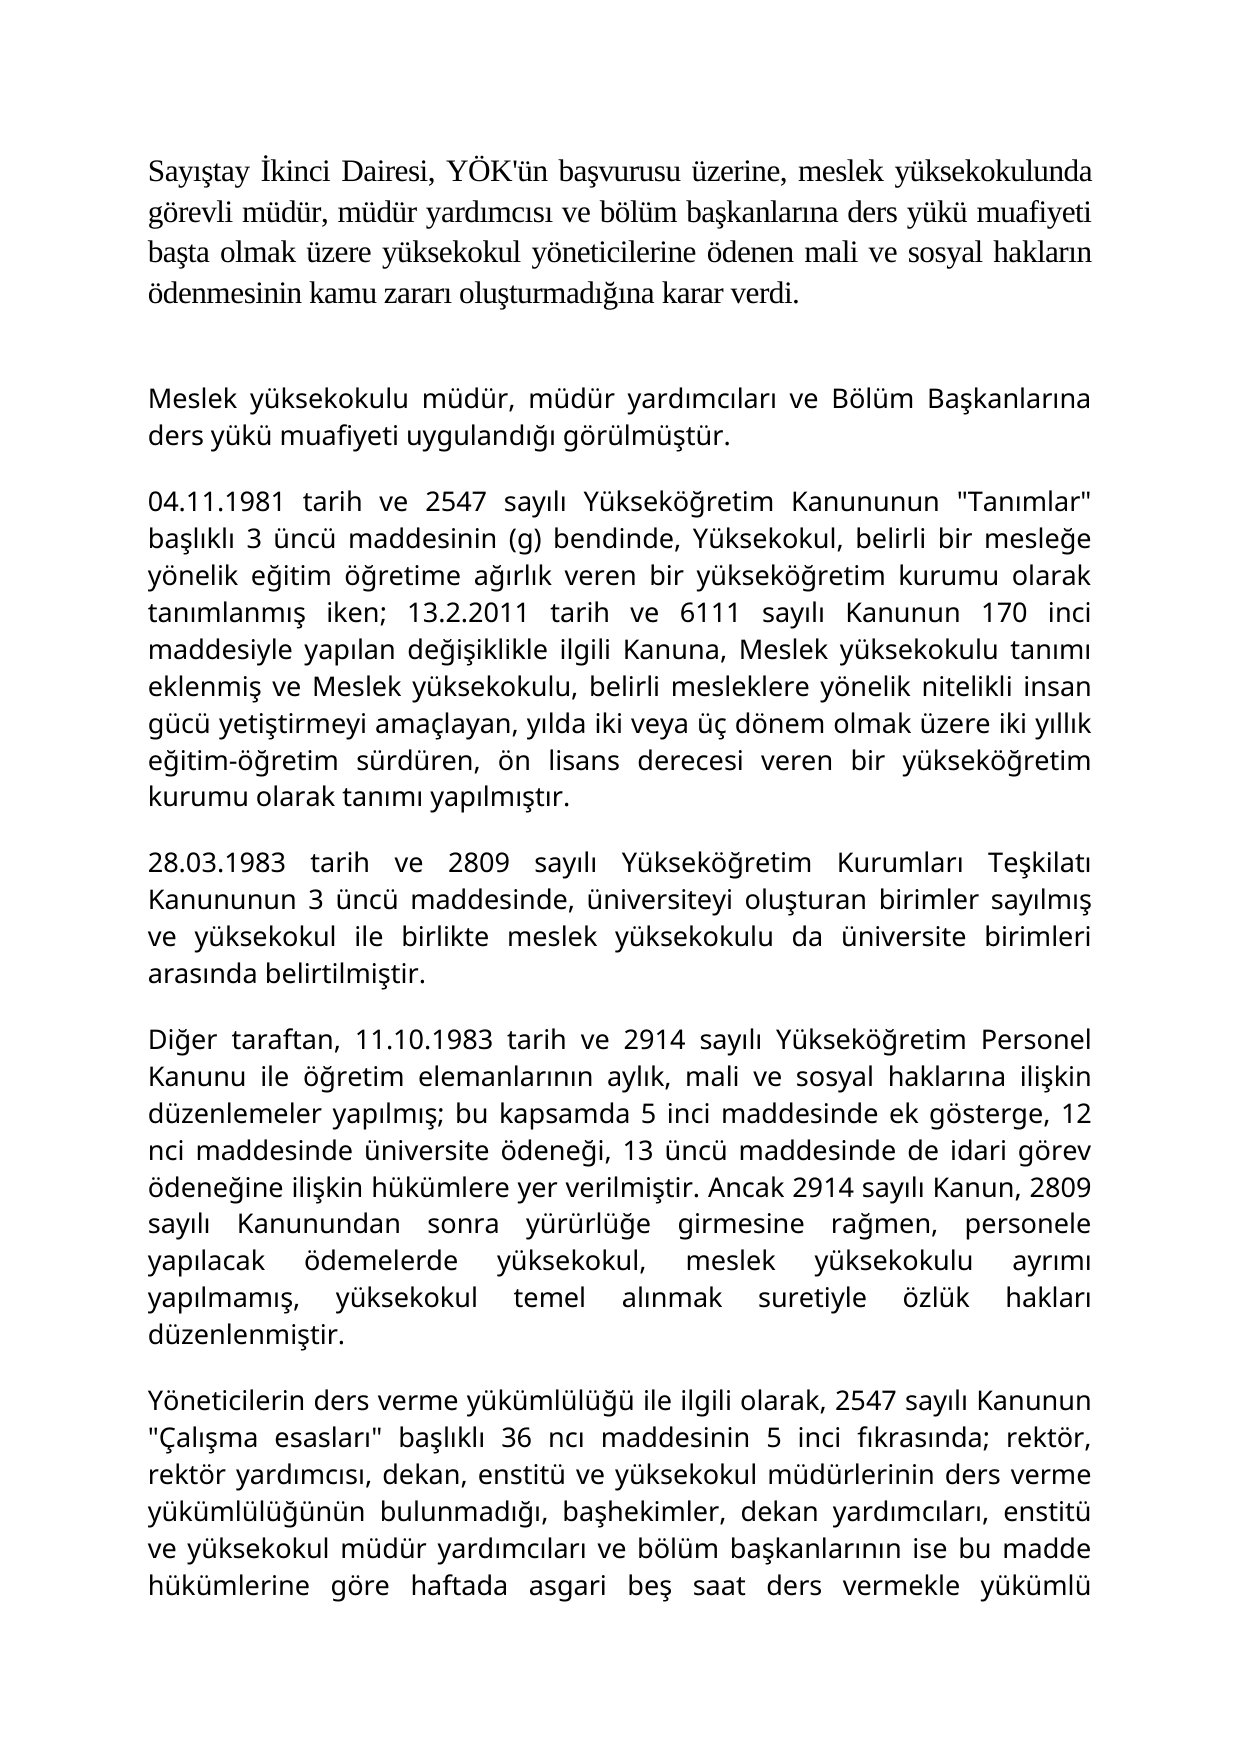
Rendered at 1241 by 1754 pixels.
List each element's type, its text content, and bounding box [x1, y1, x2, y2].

text Diğer taraftan, 11.10.1983 tarih ve 2914 sayılı Yükseköğretim Personel Kanunu ile öğretim elemanlarının aylık, mali ve sosyal haklarına ilişkin düzenlemeler yapılmış; bu kapsamda 5 inci maddesinde ek gösterge, 12 nci maddesinde üniversite ödeneği, 13 üncü maddesinde de idari görev ödeneğine ilişkin hükümlere yer verilmiştir. Ancak 2914 sayılı Kanun, 2809 sayılı Kanunundan sonra yürürlüğe girmesine rağmen, personele yapılacak ödemelerde yüksekokul, meslek yüksekokulu ayrımı yapılmamış, yüksekokul temel alınmak suretiyle özlük hakları düzenlenmiştir. [148, 1021, 1093, 1352]
text Meslek yüksekokulu müdür, müdür yardımcıları ve Bölüm Başkanlarına ders yükü muafiyeti uygulandığı görülmüştür. [148, 380, 1093, 454]
text 28.03.1983 tarih ve 2809 sayılı Yükseköğretim Kurumları Teşkilatı Kanununun 3 üncü maddesinde, üniversiteyi oluşturan birimler sayılmış ve yüksekokul ile birlikte meslek yüksekokulu da üniversite birimleri arasında belirtilmiştir. [148, 844, 1093, 991]
text Sayıştay İkinci Dairesi, YÖK'ün başvurusu üzerine, meslek yüksekokulunda görevli müdür, müdür yardımcısı ve bölüm başkanlarına ders yükü muafiyeti başta olmak üzere yüksekokul yöneticilerine ödenen mali ve sosyal hakların ödenmesinin kamu zararı oluşturmadığına karar verdi. [148, 148, 1093, 310]
text 04.11.1981 tarih ve 2547 sayılı Yükseköğretim Kanununun "Tanımlar" başlıklı 3 üncü maddesinin (g) bendinde, Yüksekokul, belirli bir mesleğe yönelik eğitim öğretime ağırlık veren bir yükseköğretim kurumu olarak tanımlanmış iken; 13.2.2011 tarih ve 6111 sayılı Kanunun 170 inci maddesiyle yapılan değişiklikle ilgili Kanuna, Meslek yüksekokulu tanımı eklenmiş ve Meslek yüksekokulu, belirli mesleklere yönelik nitelikli insan gücü yetiştirmeyi amaçlayan, yılda iki veya üç dönem olmak üzere iki yıllık eğitim-öğretim sürdüren, ön lisans derecesi veren bir yükseköğretim kurumu olarak tanımı yapılmıştır. [148, 483, 1093, 815]
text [148, 1382, 1093, 1603]
